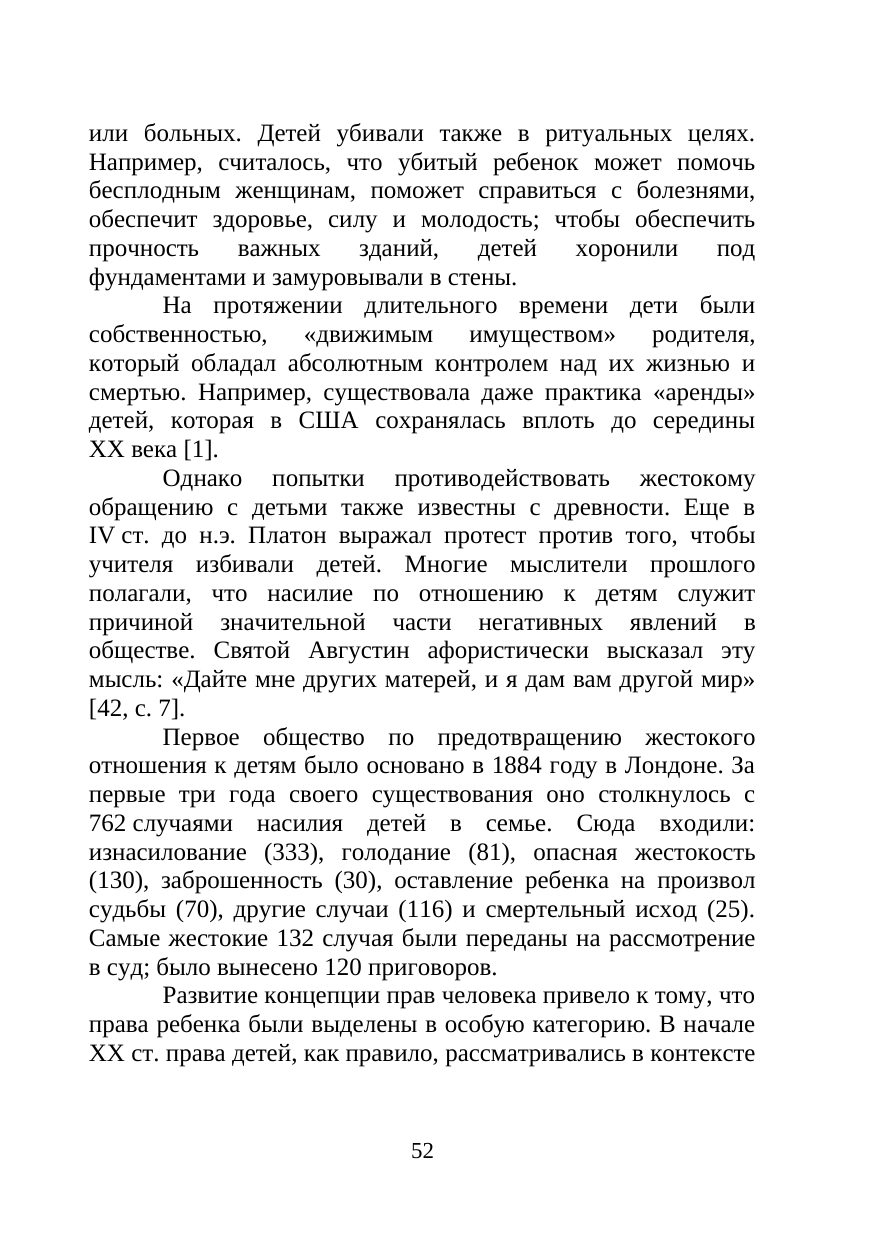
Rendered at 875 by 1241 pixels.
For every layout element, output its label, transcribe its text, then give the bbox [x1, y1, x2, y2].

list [89, 118, 756, 291]
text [89, 981, 756, 1067]
text Первое общество по предотвращению жестокого отношения к детям было основано в 1884 году в Лондоне. За первые три года своего существования оно столкнулось с 762 случаями насилия детей в семье. Сюда входили: изнасилование (333), голодание (81), опасная жестокость (130), заброшенность (30), оставление ребенка на произвол судьбы (70), другие случаи (116) и смертельный исход (25). Самые жестокие 132 случая были переданы на рассмотрение в суд; было вынесено 120 приговоров. [89, 722, 756, 981]
text Однако попытки противодействовать жестокому обращению с детьми также известны с древности. Еще в IV ст. до н.э. Платон выражал протест против того, чтобы учителя избивали детей. Многие мыслители прошлого полагали, что насилие по отношению к детям служит причиной значительной части негативных явлений в обществе. Святой Августин афористически высказал эту мысль: «Дайте мне других матерей, и я дам вам другой мир» [42, с. 7]. [89, 463, 756, 722]
text На протяжении длительного времени дети были собственностью, «движимым имуществом» родителя, который обладал абсолютным контролем над их жизнью и смертью. Например, существовала даже практика «аренды» детей, которая в США сохранялась вплоть до середины XX века [1]. [89, 291, 756, 463]
